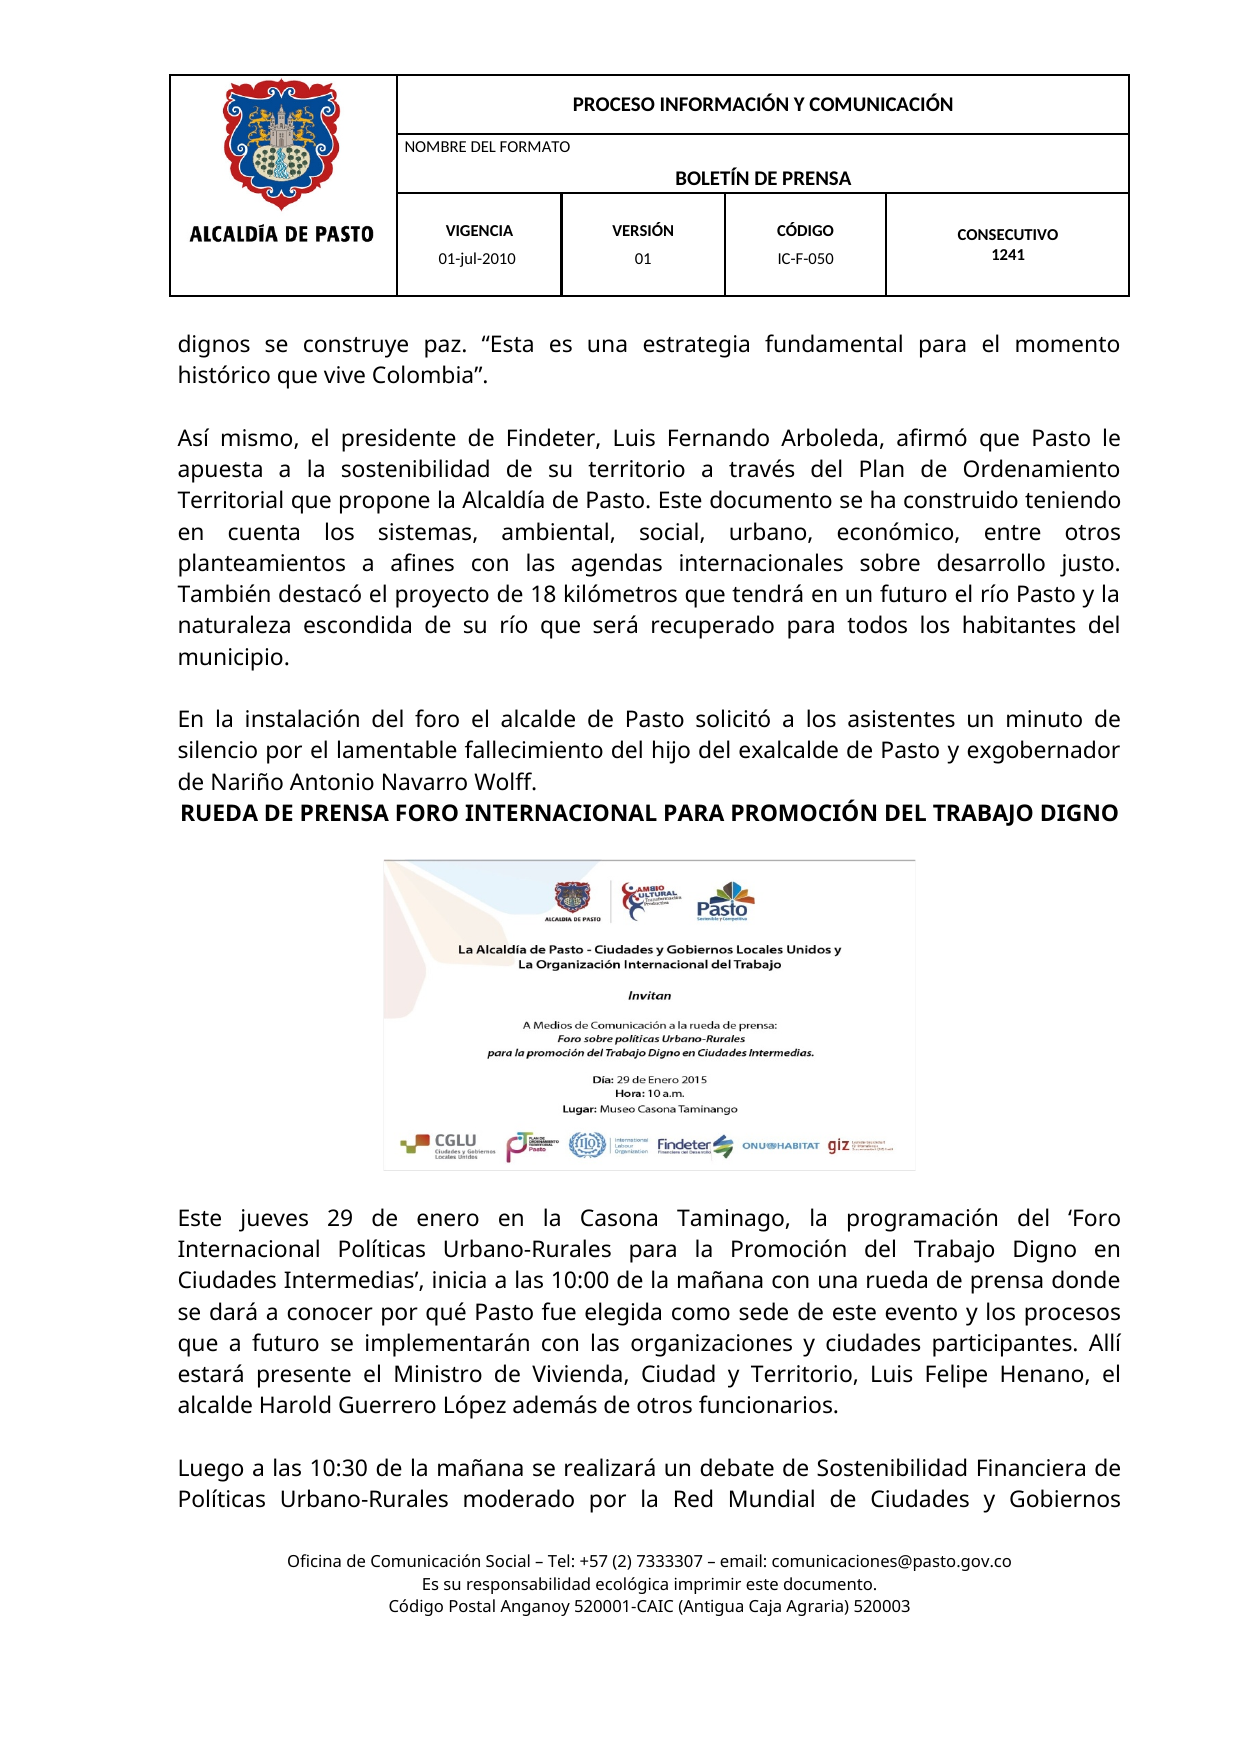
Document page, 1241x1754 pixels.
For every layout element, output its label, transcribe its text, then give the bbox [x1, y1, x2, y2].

text En la instalación del foro el alcalde de Pasto solicitó a los asistentes un minuto de silencio por el lamentable fallecimiento del hijo del exalcalde de Pasto y exgobernador de Nariño Antonio Navarro Wolff. [177, 703, 1122, 797]
text Este jueves 29 de enero en la Casona Taminago, la programación del ‘Foro Internacional Políticas Urbano-Rurales para la Promoción del Trabajo Digno en Ciudades Intermedias’, inicia a las 10:00 de la mañana con una rueda de prensa donde se dará a conocer por qué Pasto fue elegida como sede de este evento y los procesos que a futuro se implementarán con las organizaciones y ciudades participantes. Allí estará presente el Ministro de Vivienda, Ciudad y Territorio, Luis Felipe Henano, el alcalde Harold Guerrero López además de otros funcionarios. [177, 1202, 1122, 1421]
text RUEDA DE PRENSA FORO INTERNACIONAL PARA PROMOCIÓN DEL TRABAJO DIGNO [177, 797, 1122, 828]
picture [383, 859, 916, 1171]
text Así mismo, el presidente de Findeter, Luis Fernando Arboleda, afirmó que Pasto le apuesta a la sostenibilidad de su territorio a través del Plan de Ordenamiento Territorial que propone la Alcaldía de Pasto. Este documento se ha construido teniendo en cuenta los sistemas, ambiental, social, urbano, económico, entre otros planteamientos a afines con las agendas internacionales sobre desarrollo justo. También destacó el proyecto de 18 kilómetros que tendrá en un futuro el río Pasto y la naturaleza escondida de su río que será recuperado para todos los habitantes del municipio. [177, 422, 1122, 672]
picture [176, 76, 385, 242]
